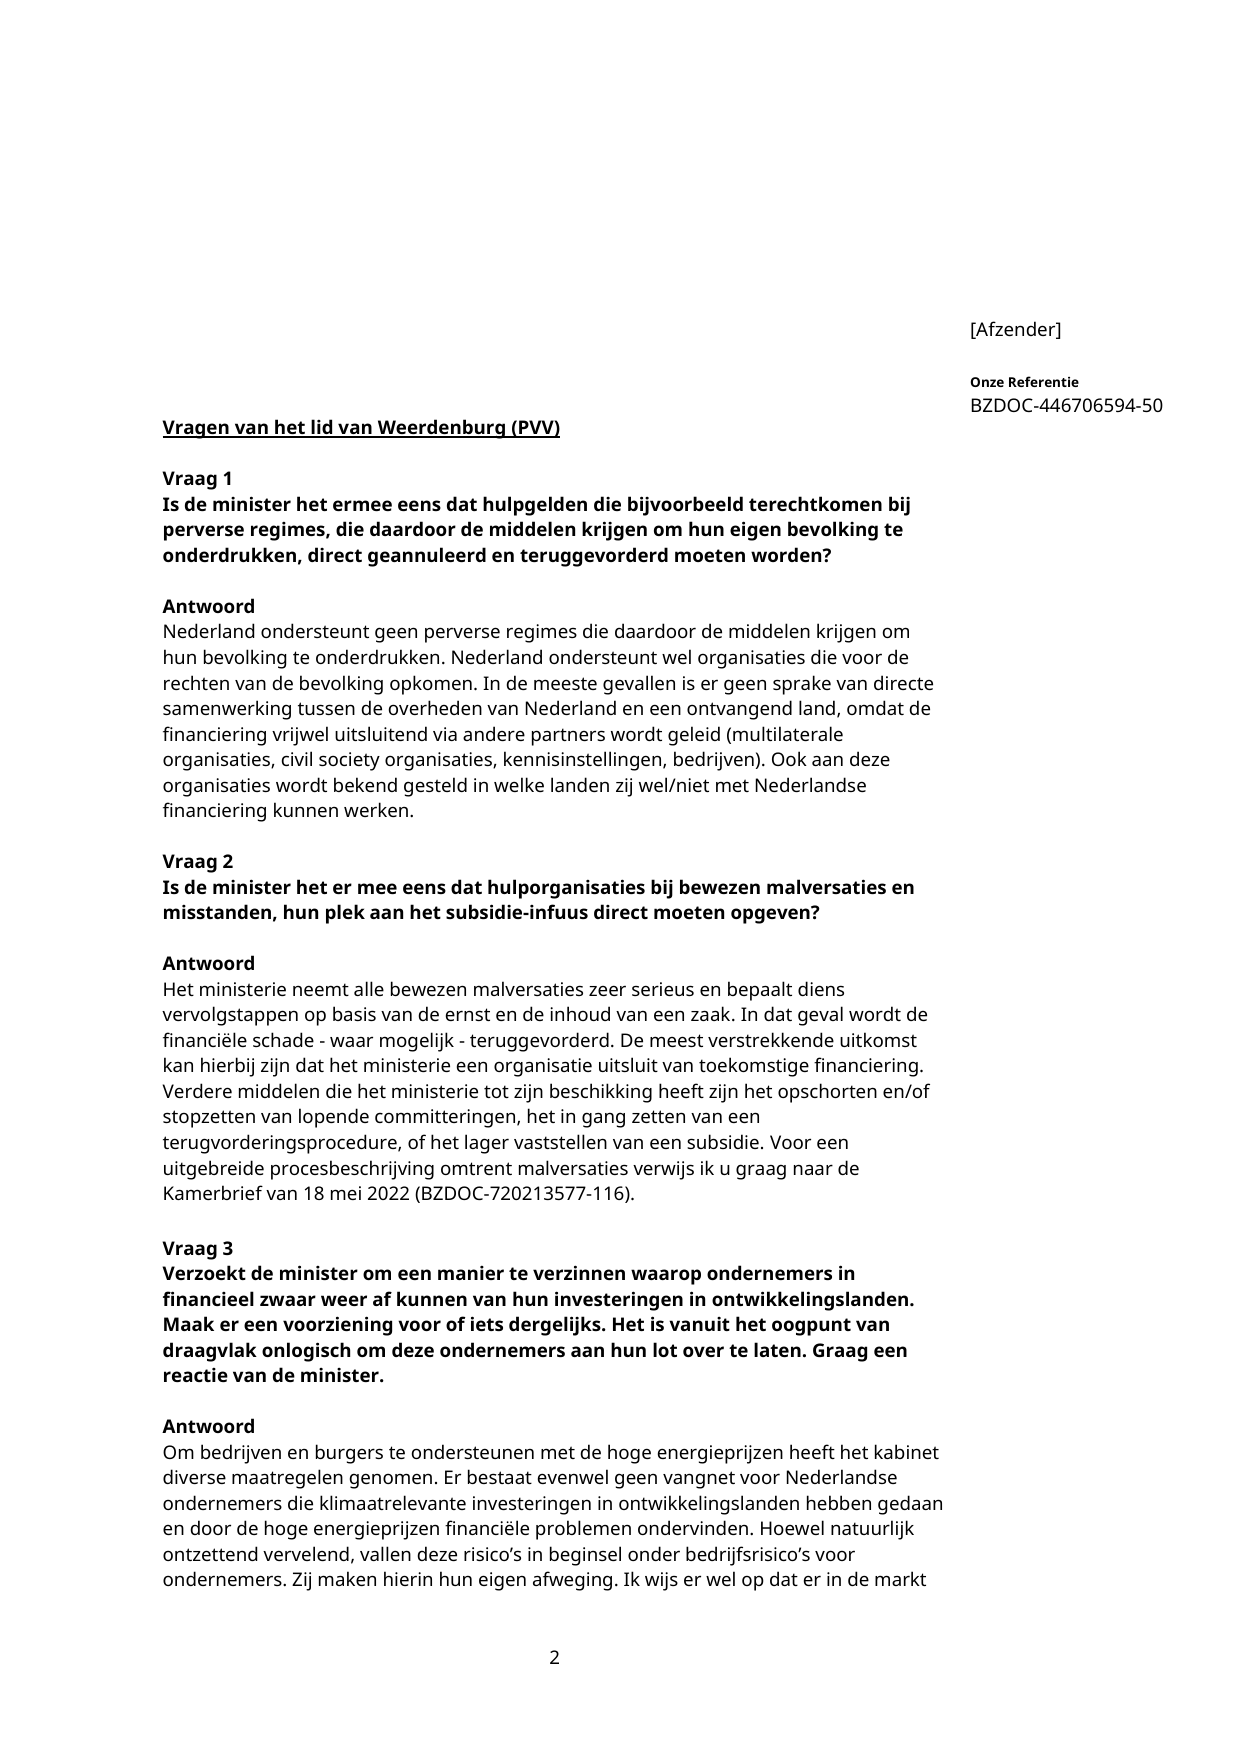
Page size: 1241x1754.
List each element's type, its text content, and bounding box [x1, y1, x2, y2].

text Nederland ondersteunt geen perverse regimes die daardoor de middelen krijgen om hun bevolking te onderdrukken. Nederland ondersteunt wel organisaties die voor de rechten van de bevolking opkomen. In de meeste gevallen is er geen sprake van directe samenwerking tussen de overheden van Nederland en een ontvangend land, omdat de financiering vrijwel uitsluitend via andere partners wordt geleid (multilaterale organisaties, civil society organisaties, kennisinstellingen, bedrijven). Ook aan deze organisaties wordt bekend gesteld in welke landen zij wel/niet met Nederlandse financiering kunnen werken. [162, 619, 947, 823]
text Het ministerie neemt alle bewezen malversaties zeer serieus en bepaalt diens vervolgstappen op basis van de ernst en de inhoud van een zaak. In dat geval wordt de financiële schade - waar mogelijk - teruggevorderd. De meest verstrekkende uitkomst kan hierbij zijn dat het ministerie een organisatie uitsluit van toekomstige financiering. Verdere middelen die het ministerie tot zijn beschikking heeft zijn het opschorten en/of stopzetten van lopende committeringen, het in gang zetten van een terugvorderingsprocedure, of het lager vaststellen van een subsidie. Voor een uitgebreide procesbeschrijving omtrent malversaties verwijs ik u graag naar de Kamerbrief van 18 mei 2022 (BZDOC-720213577-116). [162, 976, 947, 1206]
text Vraag 2 [162, 848, 947, 874]
text Vragen van het lid van Weerdenburg (PVV) [162, 415, 947, 466]
text Antwoord [162, 951, 947, 976]
text Verzoekt de minister om een manier te verzinnen waarop ondernemers in financieel zwaar weer af kunnen van hun investeringen in ontwikkelingslanden. Maak er een voorziening voor of iets dergelijks. Het is vanuit het oogpunt van draagvlak onlogisch om deze ondernemers aan hun lot over te laten. Graag een reactie van de minister. [162, 1261, 947, 1388]
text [162, 1439, 947, 1592]
text Vraag 1 [162, 466, 947, 491]
text Is de minister het er mee eens dat hulporganisaties bij bewezen malversaties en misstanden, hun plek aan het subsidie-infuus direct moeten opgeven? [162, 874, 947, 925]
text Antwoord [162, 1414, 947, 1439]
text Is de minister het ermee eens dat hulpgelden die bijvoorbeeld terechtkomen bij perverse regimes, die daardoor de middelen krijgen om hun eigen bevolking te onderdrukken, direct geannuleerd en teruggevorderd moeten worden? [162, 491, 947, 568]
text Antwoord [162, 593, 947, 619]
text Vraag 3 [162, 1235, 947, 1261]
